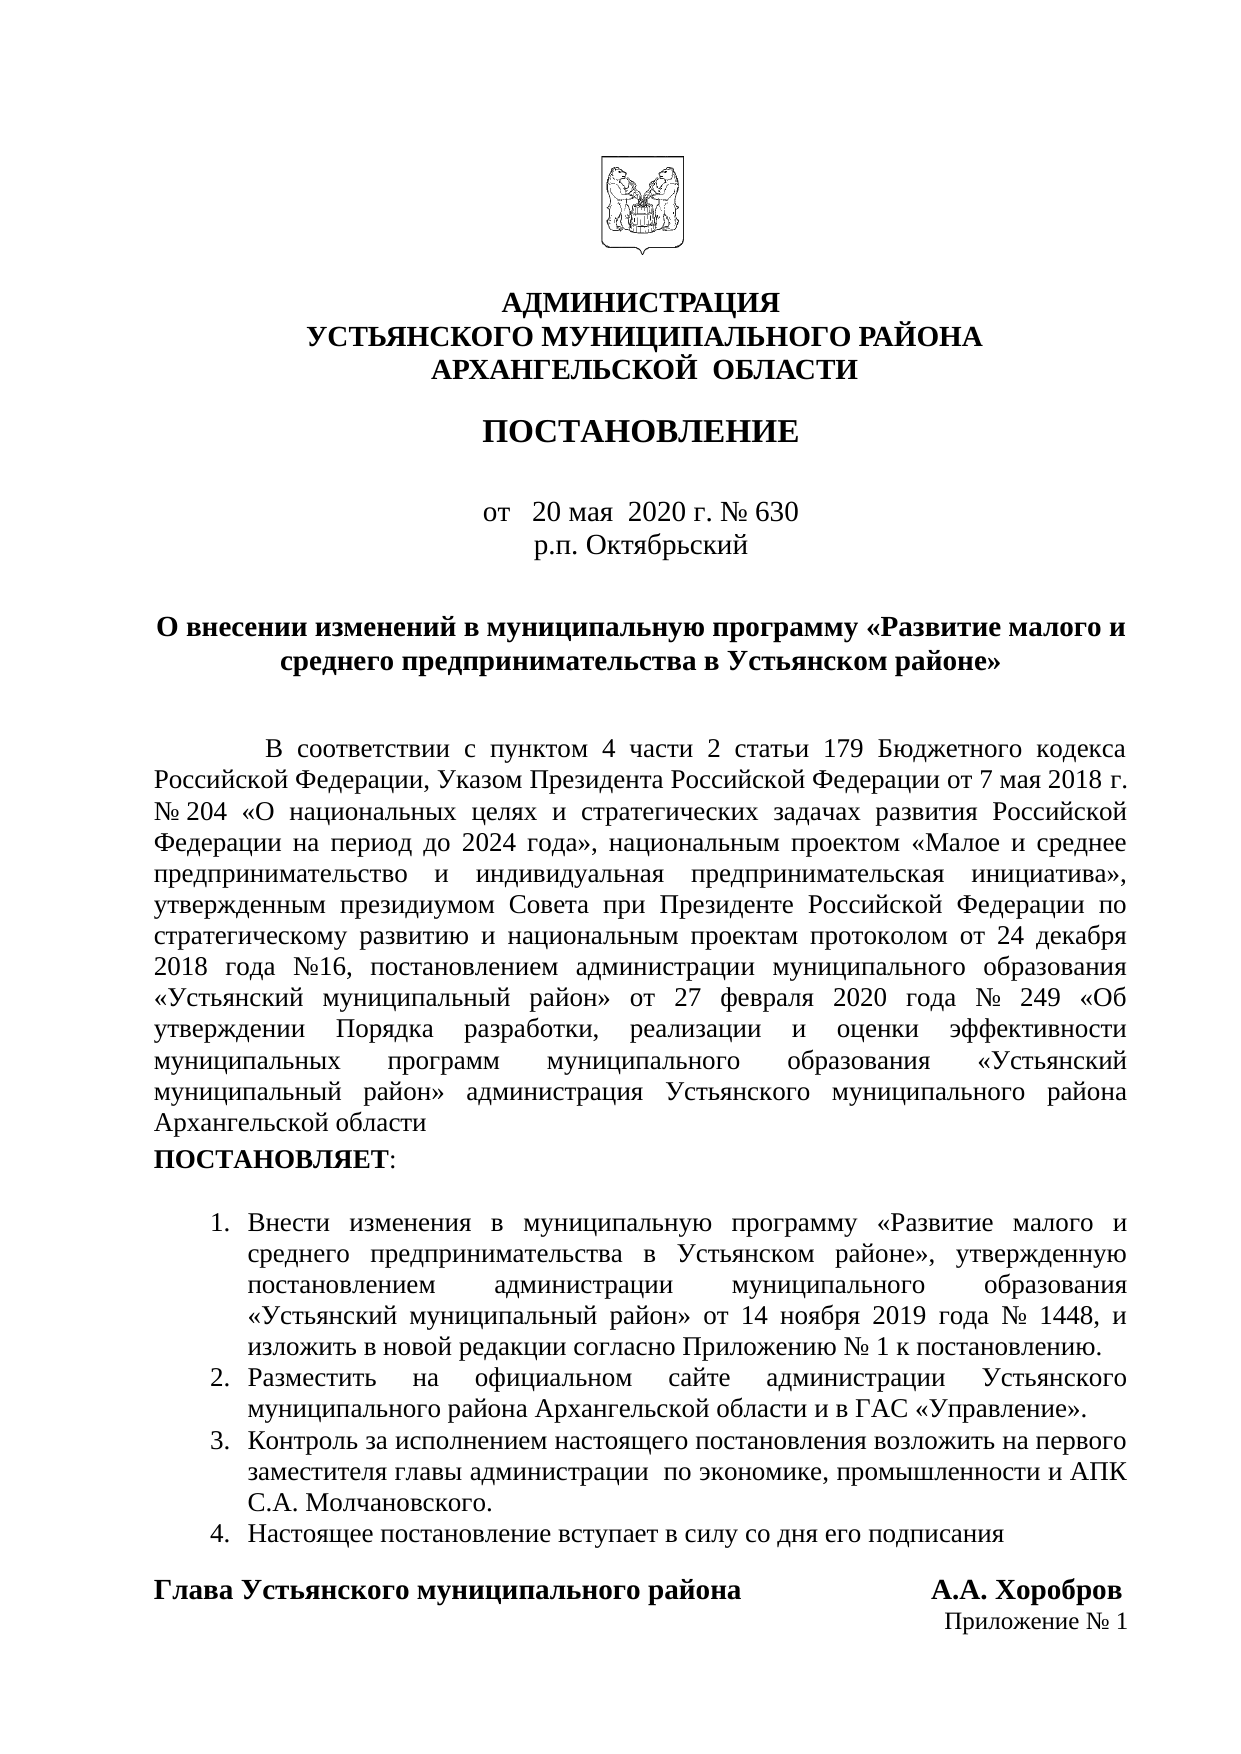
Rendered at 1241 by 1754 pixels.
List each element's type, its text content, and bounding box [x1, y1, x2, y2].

text Глава Устьянского муниципального района А.А. Хоробров [153, 1572, 1128, 1606]
text р.п. Октябрьский [153, 527, 1128, 561]
title Контроль за исполнением настоящего постановления возложить на первого заместителя главы администрации по экономике, промышленности и АПК С.А. Молчановского. [210, 1424, 1128, 1517]
title Разместить на официальном сайте администрации Устьянского муниципального района Архангельской области и в ГАС «Управление». [210, 1361, 1128, 1424]
text от 20 мая 2020 г. № 630 [153, 494, 1128, 527]
title Внести изменения в муниципальную программу «Развитие малого и среднего предпринимательства в Устьянском районе», утвержденную постановлением администрации муниципального образования «Устьянский муниципальный район» от 14 ноября 2019 года № 1448, и изложить в новой редакции согласно Приложению № 1 к постановлению. [210, 1206, 1128, 1361]
subtitle АРХАНГЕЛЬСКОЙ ОБЛАСТИ [153, 352, 1128, 386]
subtitle В соответствии с пунктом 4 части 2 статьи 179 Бюджетного кодекса Российской Федерации, Указом Президента Российской Федерации от 7 мая 2018 г. № 204 «О национальных целях и стратегических задачах развития Российской Федерации на период до 2024 года», национальным проектом «Малое и среднее предпринимательство и индивидуальная предпринимательская инициатива», утвержденным президиумом Совета при Президенте Российской Федерации по стратегическому развитию и национальным проектам протоколом от 24 декабря 2018 года №16, постановлением администрации муниципального образования «Устьянский муниципальный район» от 27 февраля 2020 года № 249 «Об утверждении Порядка разработки, реализации и оценки эффективности муниципальных программ муниципального образования «Устьянский муниципальный район» администрация Устьянского муниципального района Архангельской области [153, 732, 1128, 1137]
text ПОСТАНОВЛЯЕТ: [153, 1143, 1128, 1174]
picture [600, 156, 685, 257]
title О внесении изменений в муниципальную программу «Развитие малого и среднего предпринимательства в Устьянском районе» [153, 609, 1128, 676]
subtitle ПОСТАНОВЛЕНИЕ [153, 411, 1128, 449]
subtitle УСТЬЯНСКОГО МУНИЦИПАЛЬНОГО РАЙОНА [153, 319, 1128, 352]
title Настоящее постановление вступает в силу со дня его подписания [210, 1517, 1128, 1548]
subtitle АДМИНИСТРАЦИЯ [153, 285, 1128, 319]
text Приложение № 1 [153, 1606, 1128, 1634]
